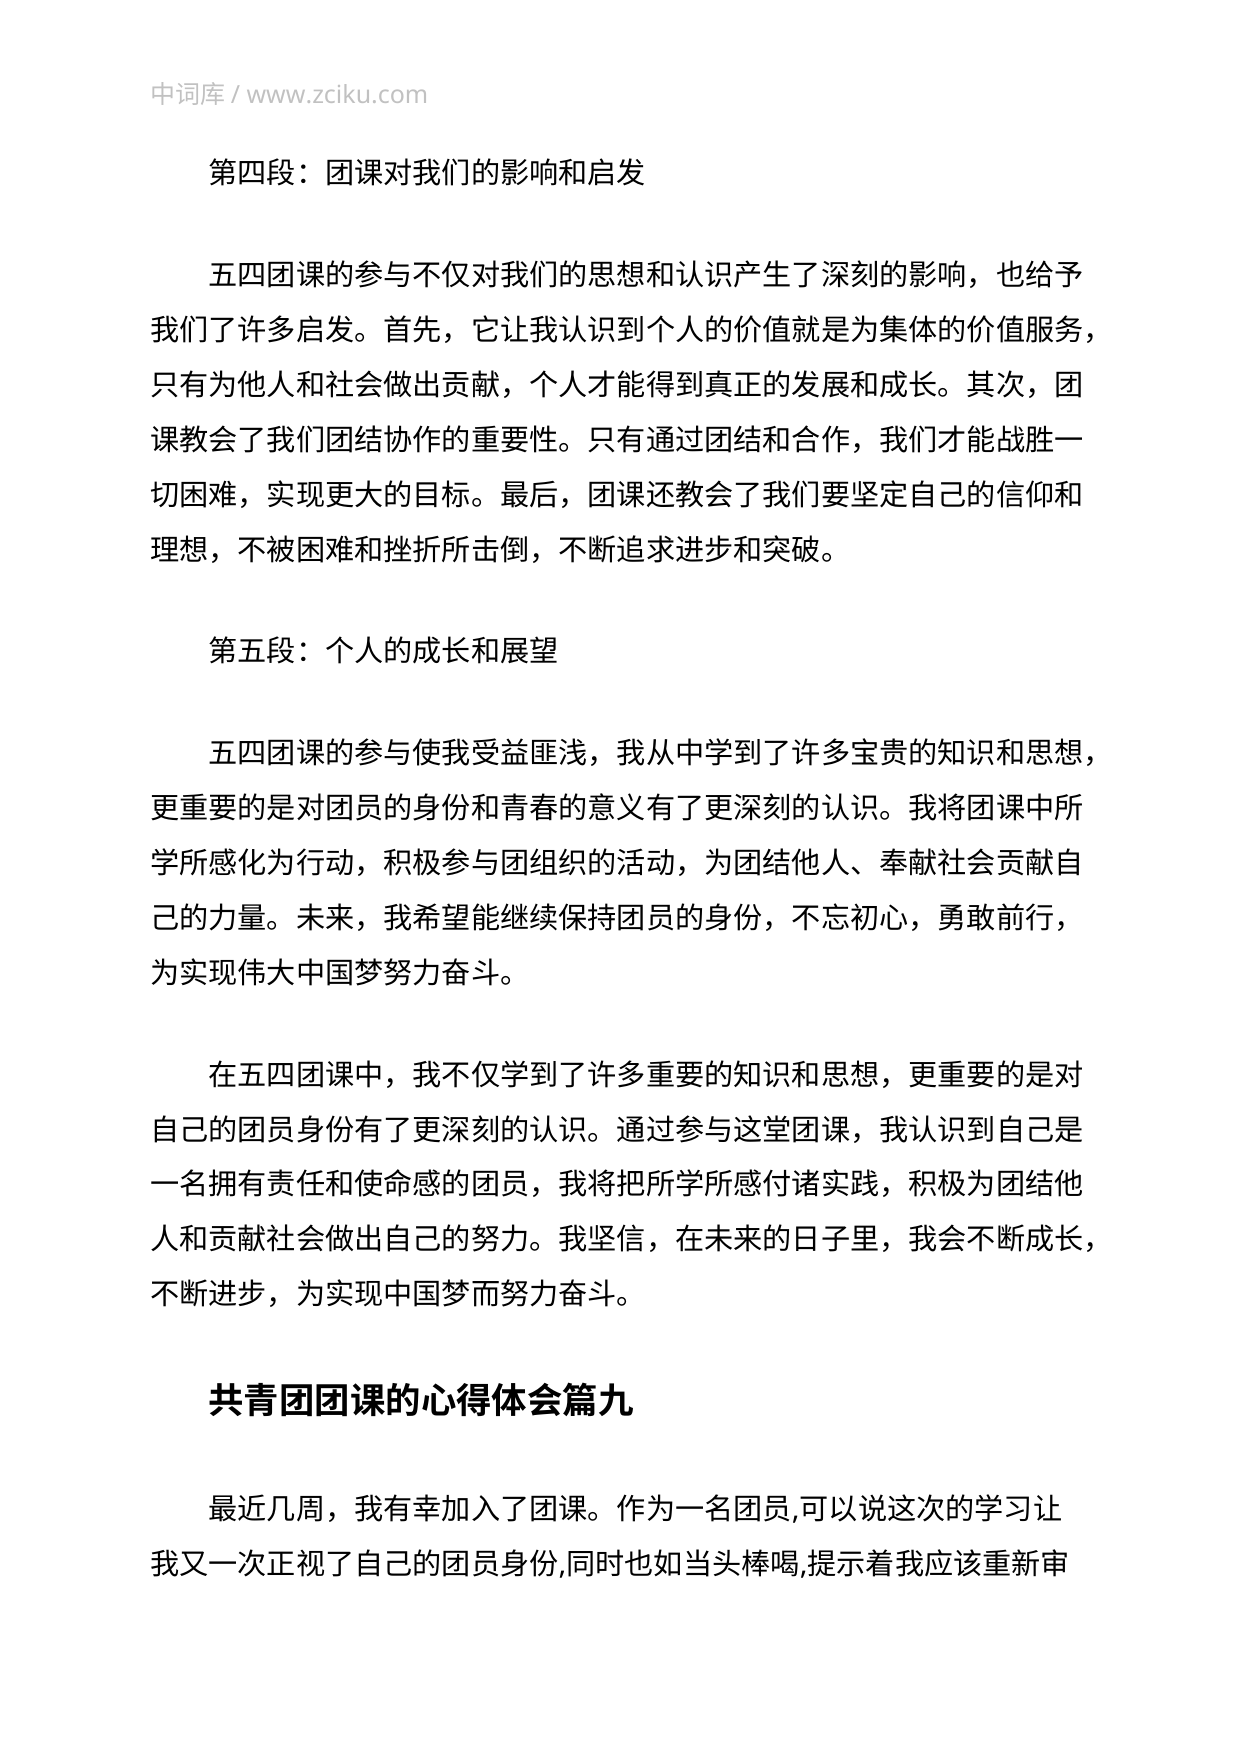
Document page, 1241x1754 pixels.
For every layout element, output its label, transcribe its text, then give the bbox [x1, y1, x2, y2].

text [150, 1486, 1090, 1583]
text 第四段：团课对我们的影响和启发 [150, 150, 1090, 192]
text 共青团团课的心得体会篇九 [150, 1372, 1090, 1424]
text 五四团课的参与不仅对我们的思想和认识产生了深刻的影响，也给予我们了许多启发。首先，它让我认识到个人的价值就是为集体的价值服务，只有为他人和社会做出贡献，个人才能得到真正的发展和成长。其次，团课教会了我们团结协作的重要性。只有通过团结和合作，我们才能战胜一切困难，实现更大的目标。最后，团课还教会了我们要坚定自己的信仰和理想，不被困难和挫折所击倒，不断追求进步和突破。 [150, 252, 1090, 568]
text 在五四团课中，我不仅学到了许多重要的知识和思想，更重要的是对自己的团员身份有了更深刻的认识。通过参与这堂团课，我认识到自己是一名拥有责任和使命感的团员，我将把所学所感付诸实践，积极为团结他人和贡献社会做出自己的努力。我坚信，在未来的日子里，我会不断成长，不断进步，为实现中国梦而努力奋斗。 [150, 1051, 1090, 1313]
text 第五段：个人的成长和展望 [150, 628, 1090, 670]
text 五四团课的参与使我受益匪浅，我从中学到了许多宝贵的知识和思想，更重要的是对团员的身份和青春的意义有了更深刻的认识。我将团课中所学所感化为行动，积极参与团组织的活动，为团结他人、奉献社会贡献自己的力量。未来，我希望能继续保持团员的身份，不忘初心，勇敢前行，为实现伟大中国梦努力奋斗。 [150, 730, 1090, 992]
